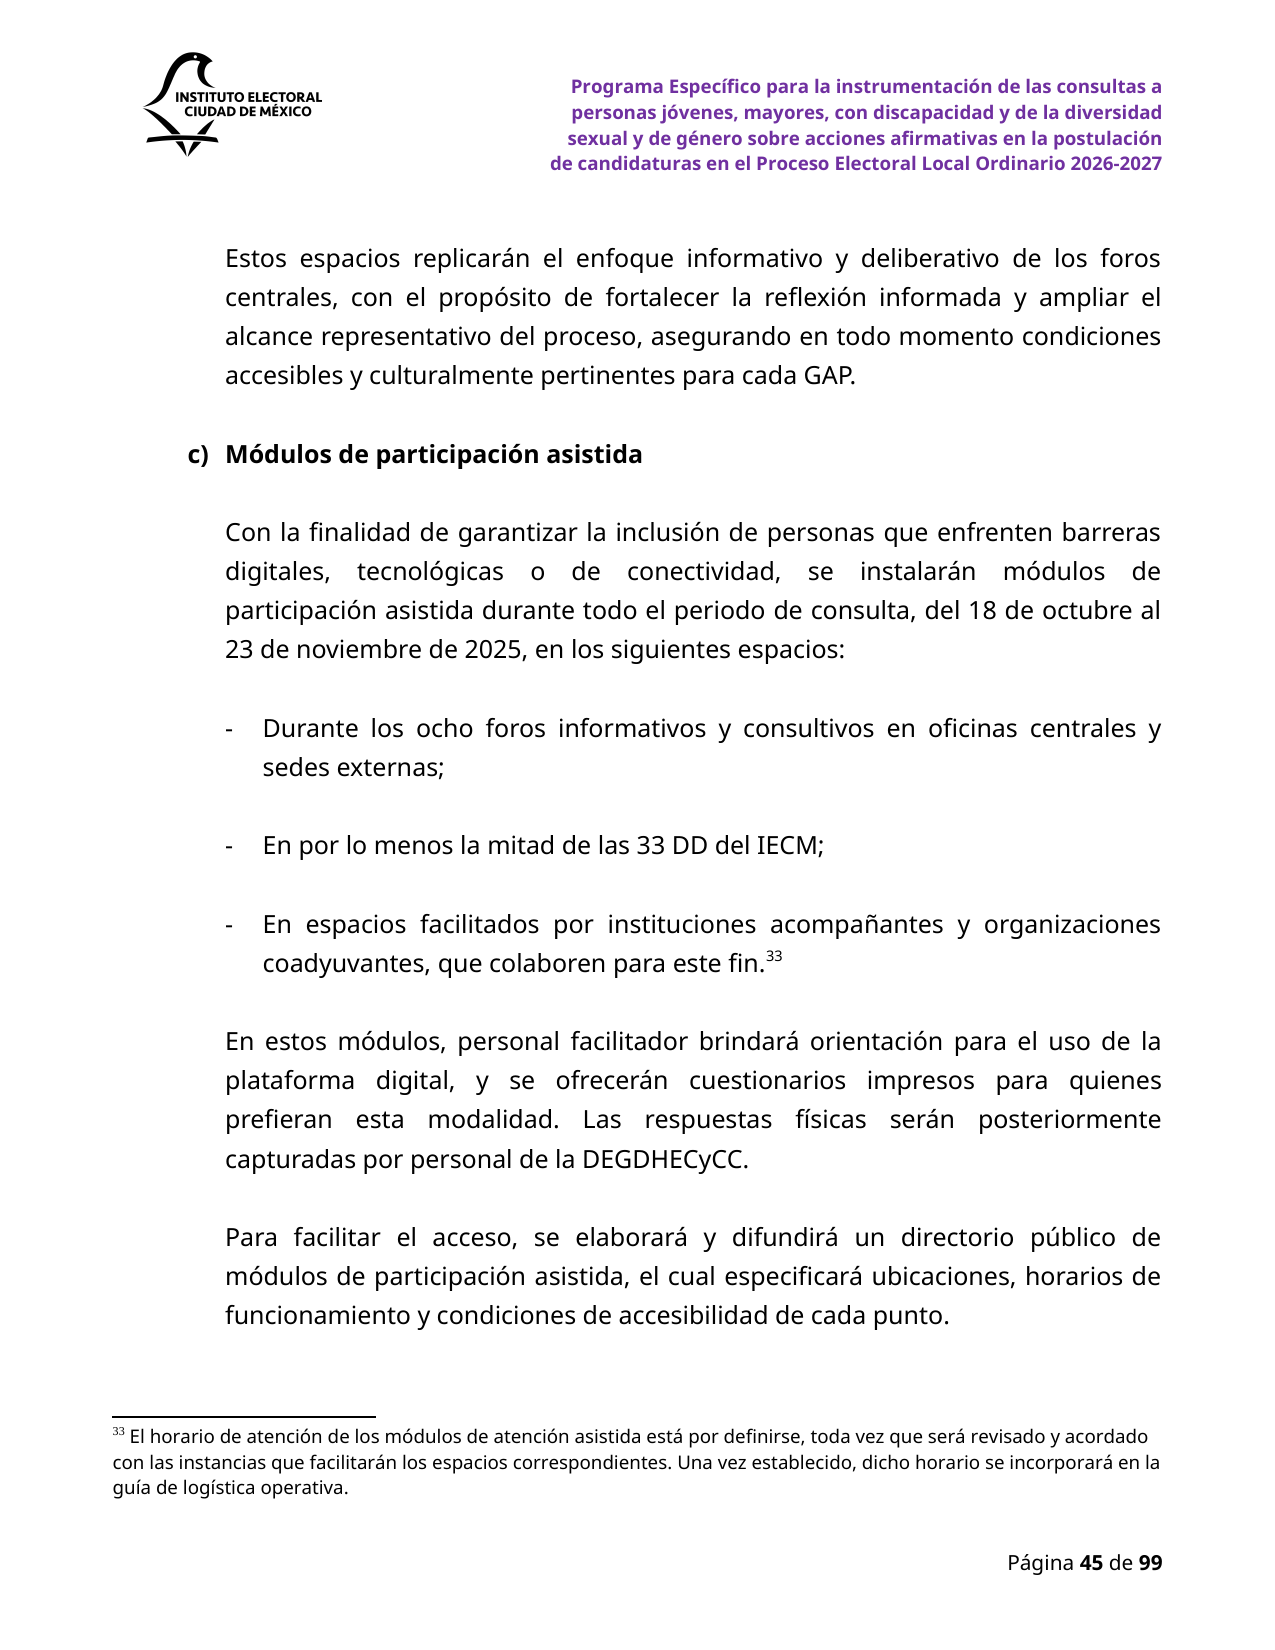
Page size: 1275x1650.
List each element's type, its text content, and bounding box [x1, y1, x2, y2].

text Para facilitar el acceso, se elaborará y difundirá un directorio público de módulos de participación asistida, el cual especificará ubicaciones, horarios de funcionamiento y condiciones de accesibilidad de cada punto. [225, 1220, 1162, 1332]
text Estos espacios replicarán el enfoque informativo y deliberativo de los foros centrales, con el propósito de fortalecer la reflexión informada y ampliar el alcance representativo del proceso, asegurando en todo momento condiciones accesibles y culturalmente pertinentes para cada GAP. [225, 241, 1162, 392]
picture [113, 14, 339, 186]
list En espacios facilitados por instituciones acompañantes y organizaciones coadyuvantes, que colaboren para este fin. [225, 906, 1162, 979]
list Durante los ocho foros informativos y consultivos en oficinas centrales y sedes externas; [225, 711, 1162, 784]
text En estos módulos, personal facilitador brindará orientación para el uso de la plataforma digital, y se ofrecerán cuestionarios impresos para quienes prefieran esta modalidad. Las respuestas físicas serán posteriormente capturadas por personal de la DEGDHECyCC. [225, 1024, 1162, 1175]
list En por lo menos la mitad de las 33 DD del IECM; [225, 828, 1162, 862]
text Con la finalidad de garantizar la inclusión de personas que enfrenten barreras digitales, tecnológicas o de conectividad, se instalarán módulos de participación asistida durante todo el periodo de consulta, del 18 de octubre al 23 de noviembre de 2025, en los siguientes espacios: [225, 515, 1162, 666]
list Módulos de participación asistida [187, 436, 1162, 470]
